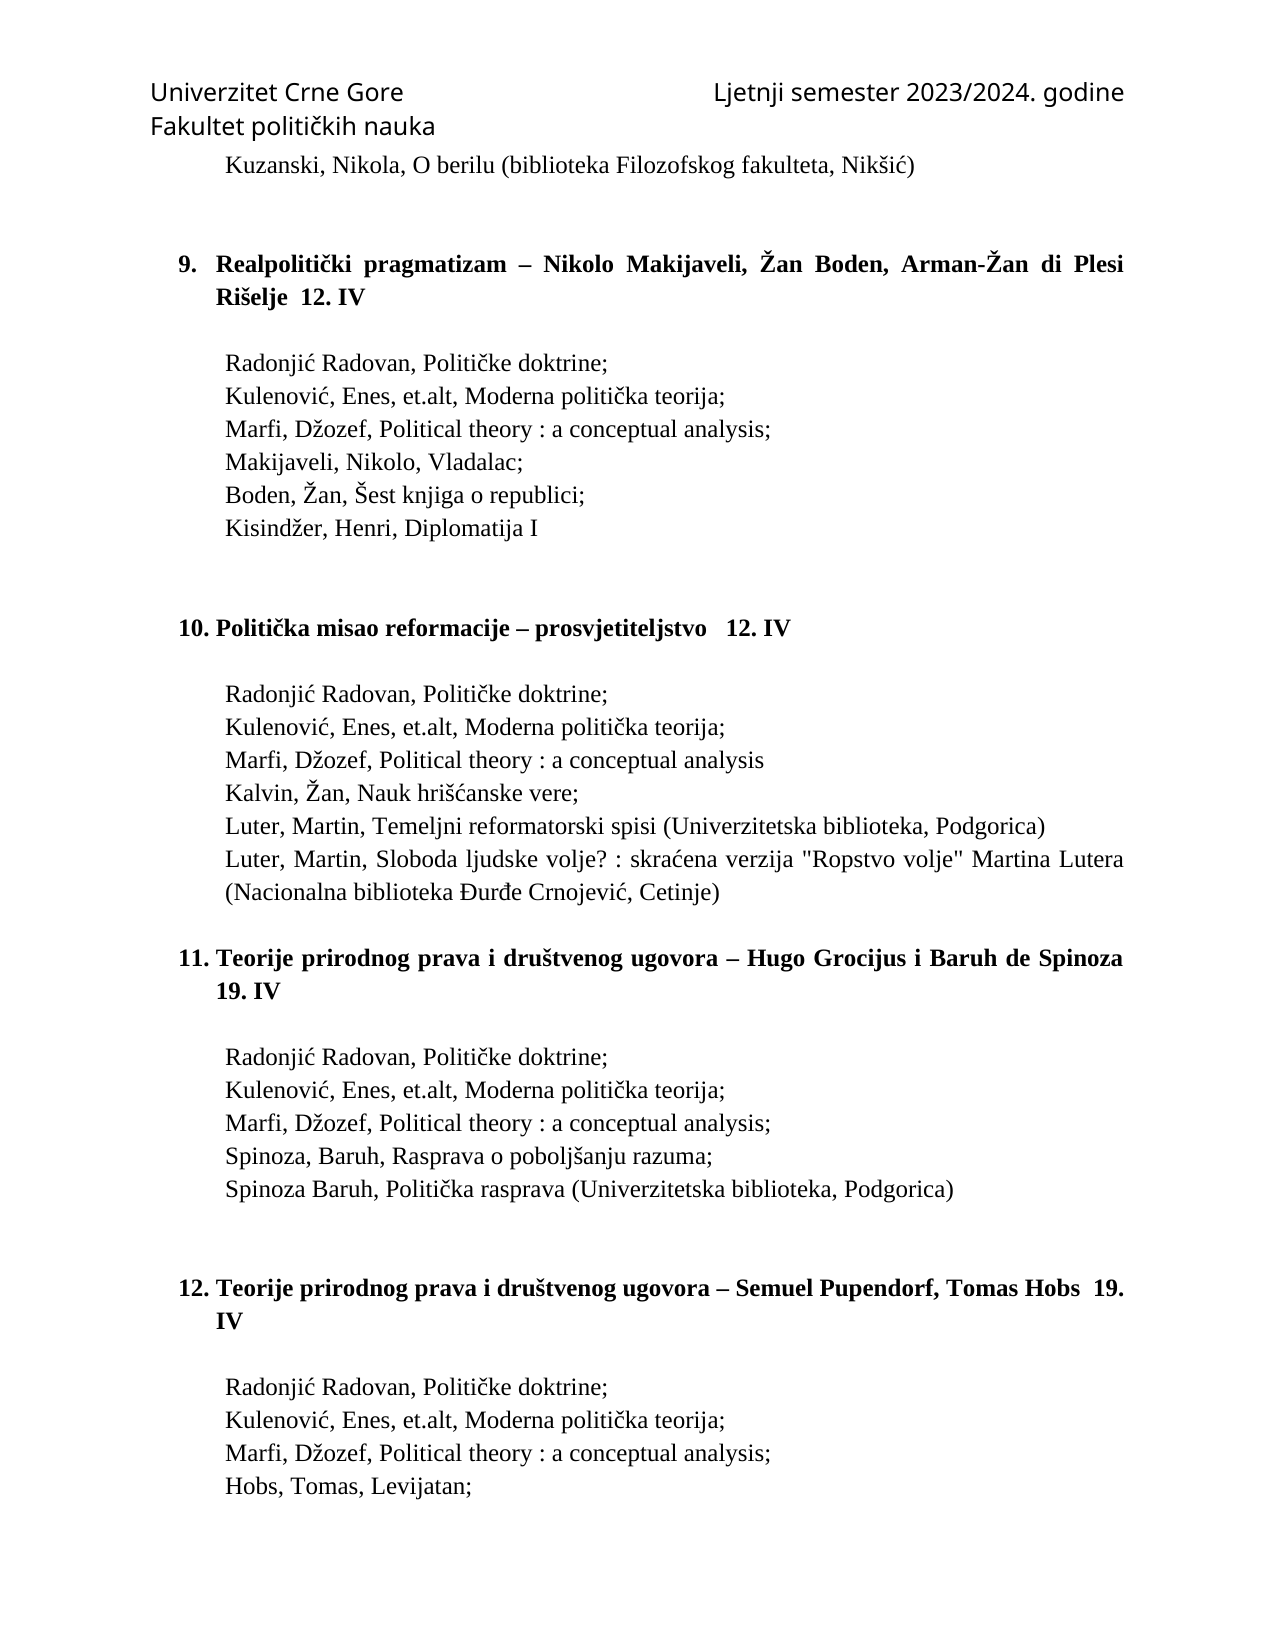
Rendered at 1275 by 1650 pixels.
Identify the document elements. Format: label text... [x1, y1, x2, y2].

list Radonjić Radovan, Političke doktrine; [225, 348, 1125, 377]
list Kulenović, Enes, et.alt, Moderna politička teorija; [225, 1075, 1125, 1104]
list Kisindžer, Henri, Diplomatija I [225, 513, 1125, 542]
list Politička misao reformacije – prosvjetiteljstvo 12. IV [178, 613, 1125, 641]
list Radonjić Radovan, Političke doktrine; [225, 1042, 1125, 1071]
list Kulenović, Enes, et.alt, Moderna politička teorija; [225, 712, 1125, 740]
list Radonjić Radovan, Političke doktrine; [225, 679, 1125, 707]
list Marfi, Džozef, Political theory : a conceptual analysis; [225, 414, 1125, 443]
list Realpolitički pragmatizam – Nikolo Makijaveli, Žan Boden, Arman-Žan di Plesi Rišelje 12. IV [178, 249, 1125, 311]
list Boden, Žan, Šest knjiga o republici; [225, 480, 1125, 509]
list Spinoza, Baruh, Rasprava o poboljšanju razuma; [225, 1141, 1125, 1170]
list Kuzanski, Nikola, O berilu (biblioteka Filozofskog fakulteta, Nikšić) [225, 150, 1125, 179]
list Luter, Martin, Temeljni reformatorski spisi (Univerzitetska biblioteka, Podgorica) [225, 811, 1125, 839]
list Marfi, Džozef, Political theory : a conceptual analysis [225, 745, 1125, 773]
list Kalvin, Žan, Nauk hrišćanske vere; [225, 778, 1125, 806]
list Makijaveli, Nikolo, Vladalac; [225, 447, 1125, 476]
list Hobs, Tomas, Levijatan; [225, 1471, 1125, 1500]
list Marfi, Džozef, Political theory : a conceptual analysis; [225, 1108, 1125, 1137]
list Spinoza Baruh, Politička rasprava (Univerzitetska biblioteka, Podgorica) [225, 1174, 1125, 1203]
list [225, 1405, 1125, 1434]
list Luter, Martin, Sloboda ljudske volje? : skraćena verzija "Ropstvo volje" Martina Lutera (Nacionalna biblioteka Đurđe Crnojević, Cetinje) [225, 844, 1125, 906]
list Teorije prirodnog prava i društvenog ugovora – Semuel Pupendorf, Tomas Hobs 19. IV [178, 1273, 1125, 1335]
list Kulenović, Enes, et.alt, Moderna politička teorija; [225, 381, 1125, 410]
list Radonjić Radovan, Političke doktrine; [225, 1372, 1125, 1401]
list Marfi, Džozef, Political theory : a conceptual analysis; [225, 1438, 1125, 1467]
list Teorije prirodnog prava i društvenog ugovora – Hugo Grocijus i Baruh de Spinoza 19. IV [178, 943, 1125, 1004]
